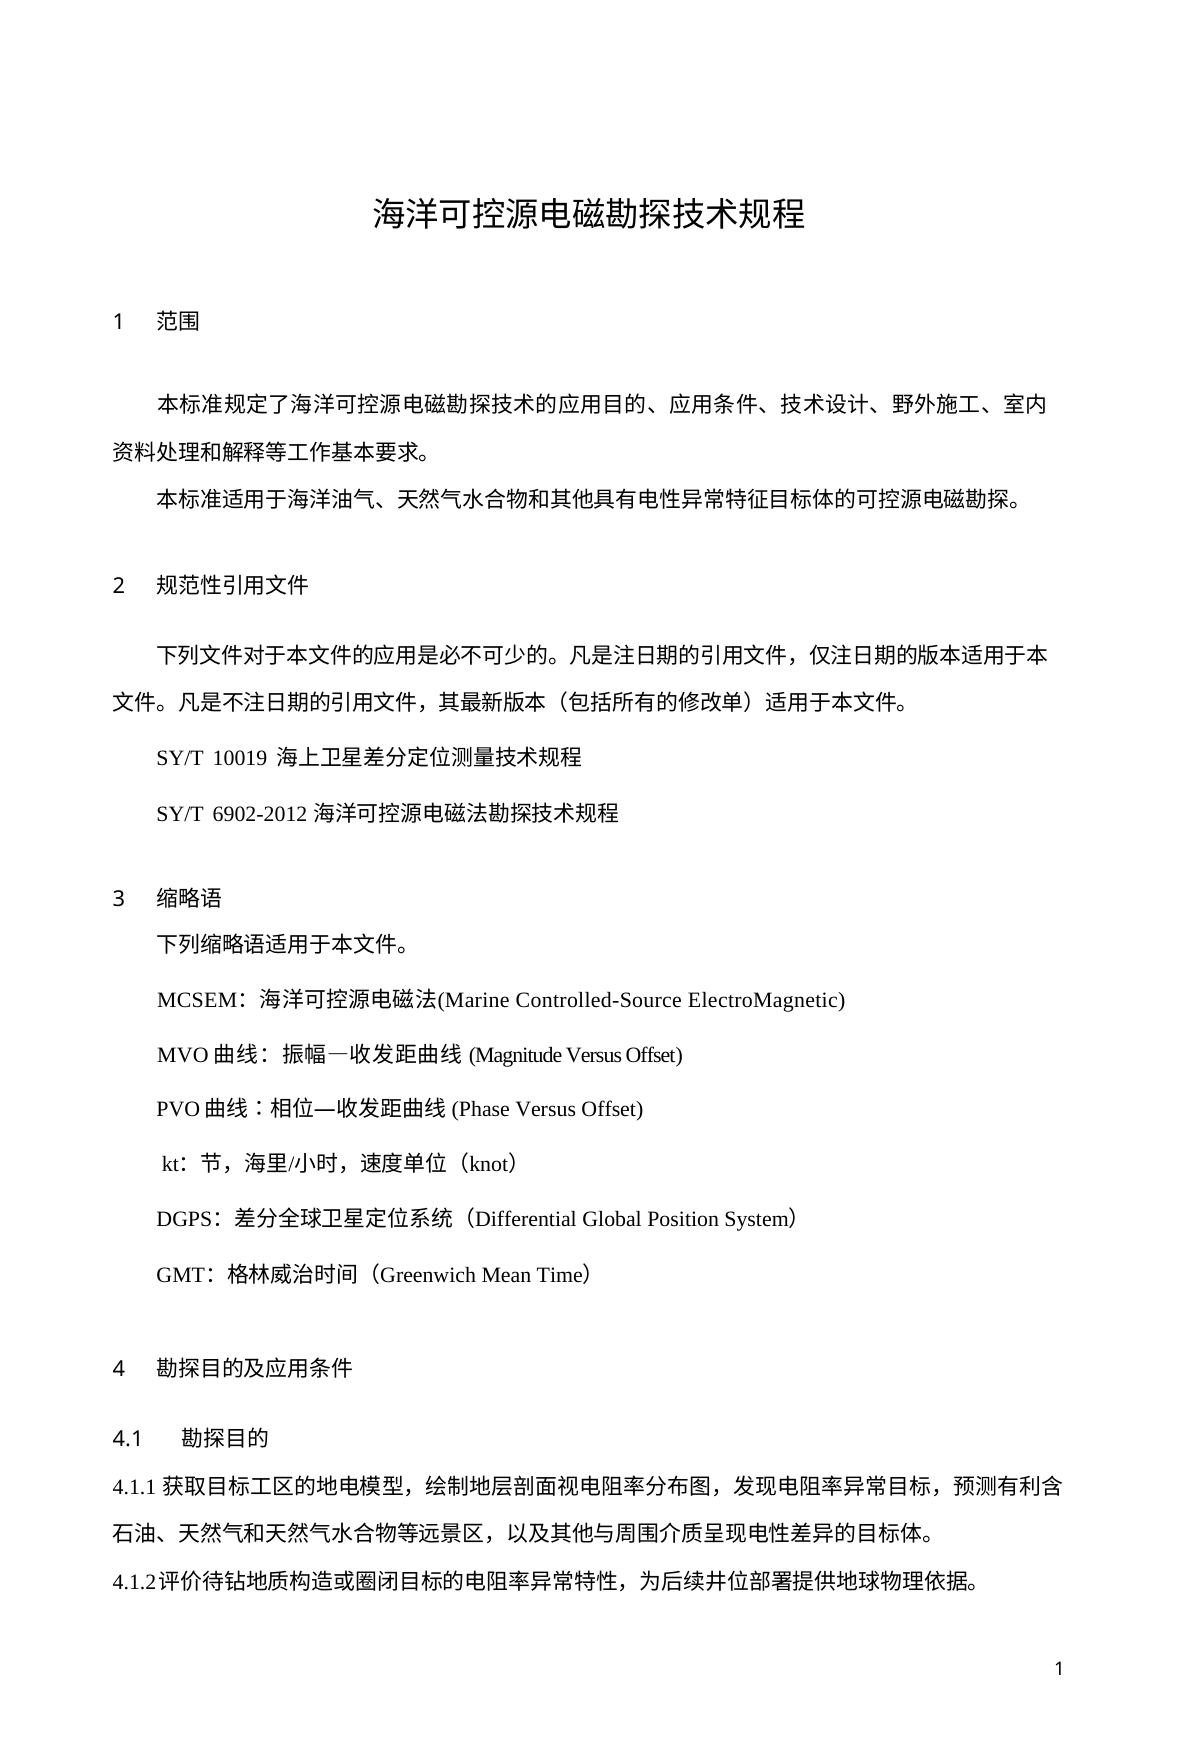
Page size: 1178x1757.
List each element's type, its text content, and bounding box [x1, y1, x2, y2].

text 下列文件对于本文件的应用是必不可少的。凡是注日期的引用文件，仅注日期的版本适用于本文件。凡是不注日期的引用文件，其最新版本（包括所有的修改单）适用于本文件。 [112, 638, 1049, 717]
text 本标准适用于海洋油气、天然气水合物和其他具有电性异常特征目标体的可控源电磁勘探。 [112, 482, 1064, 514]
subtitle 勘探目的 [112, 1421, 1064, 1453]
subtitle 缩略语 [112, 881, 1064, 913]
text 海洋可控源电磁勘探技术规程 [112, 188, 1064, 236]
text 下列缩略语适用于本文件。 [112, 927, 1064, 959]
text DGPS：差分全球卫星定位系统（Differential Global Position System） [112, 1201, 1064, 1233]
text kt：节，海里/小时，速度单位（knot） [112, 1146, 1064, 1177]
subtitle 规范性引用文件 [112, 568, 1064, 599]
text SY/T 6902-2012 海洋可控源电磁法勘探技术规程 [112, 796, 1064, 827]
subtitle 勘探目的及应用条件 [112, 1351, 1064, 1382]
text GMT：格林威治时间（Greenwich Mean Time） [112, 1257, 1064, 1289]
text 4.1.2 评价待钻地质构造或圈闭目标的电阻率异常特性，为后续井位部署提供地球物理依据。 [112, 1564, 1064, 1596]
text 本标准规定了海洋可控源电磁勘探技术的应用目的、应用条件、技术设计、野外施工、室内资料处理和解释等工作基本要求。 [112, 387, 1050, 466]
text PVO曲线：相位—收发距曲线 (Phase Versus Offset) [112, 1093, 1064, 1123]
text 4.1.1 获取目标工区的地电模型，绘制地层剖面视电阻率分布图，发现电阻率异常目标，预测有利含石油、天然气和天然气水合物等远景区，以及其他与周围介质呈现电性差异的目标体。 [112, 1469, 1064, 1548]
text MVO曲线：振幅—收发距曲线 (Magnitude Versus Offset) [112, 1037, 1064, 1069]
text SY/T 10019 海上卫星差分定位测量技术规程 [112, 740, 1064, 772]
text MCSEM：海洋可控源电磁法(Marine Controlled-Source ElectroMagnetic) [112, 982, 1064, 1014]
subtitle 范围 [112, 304, 1064, 336]
